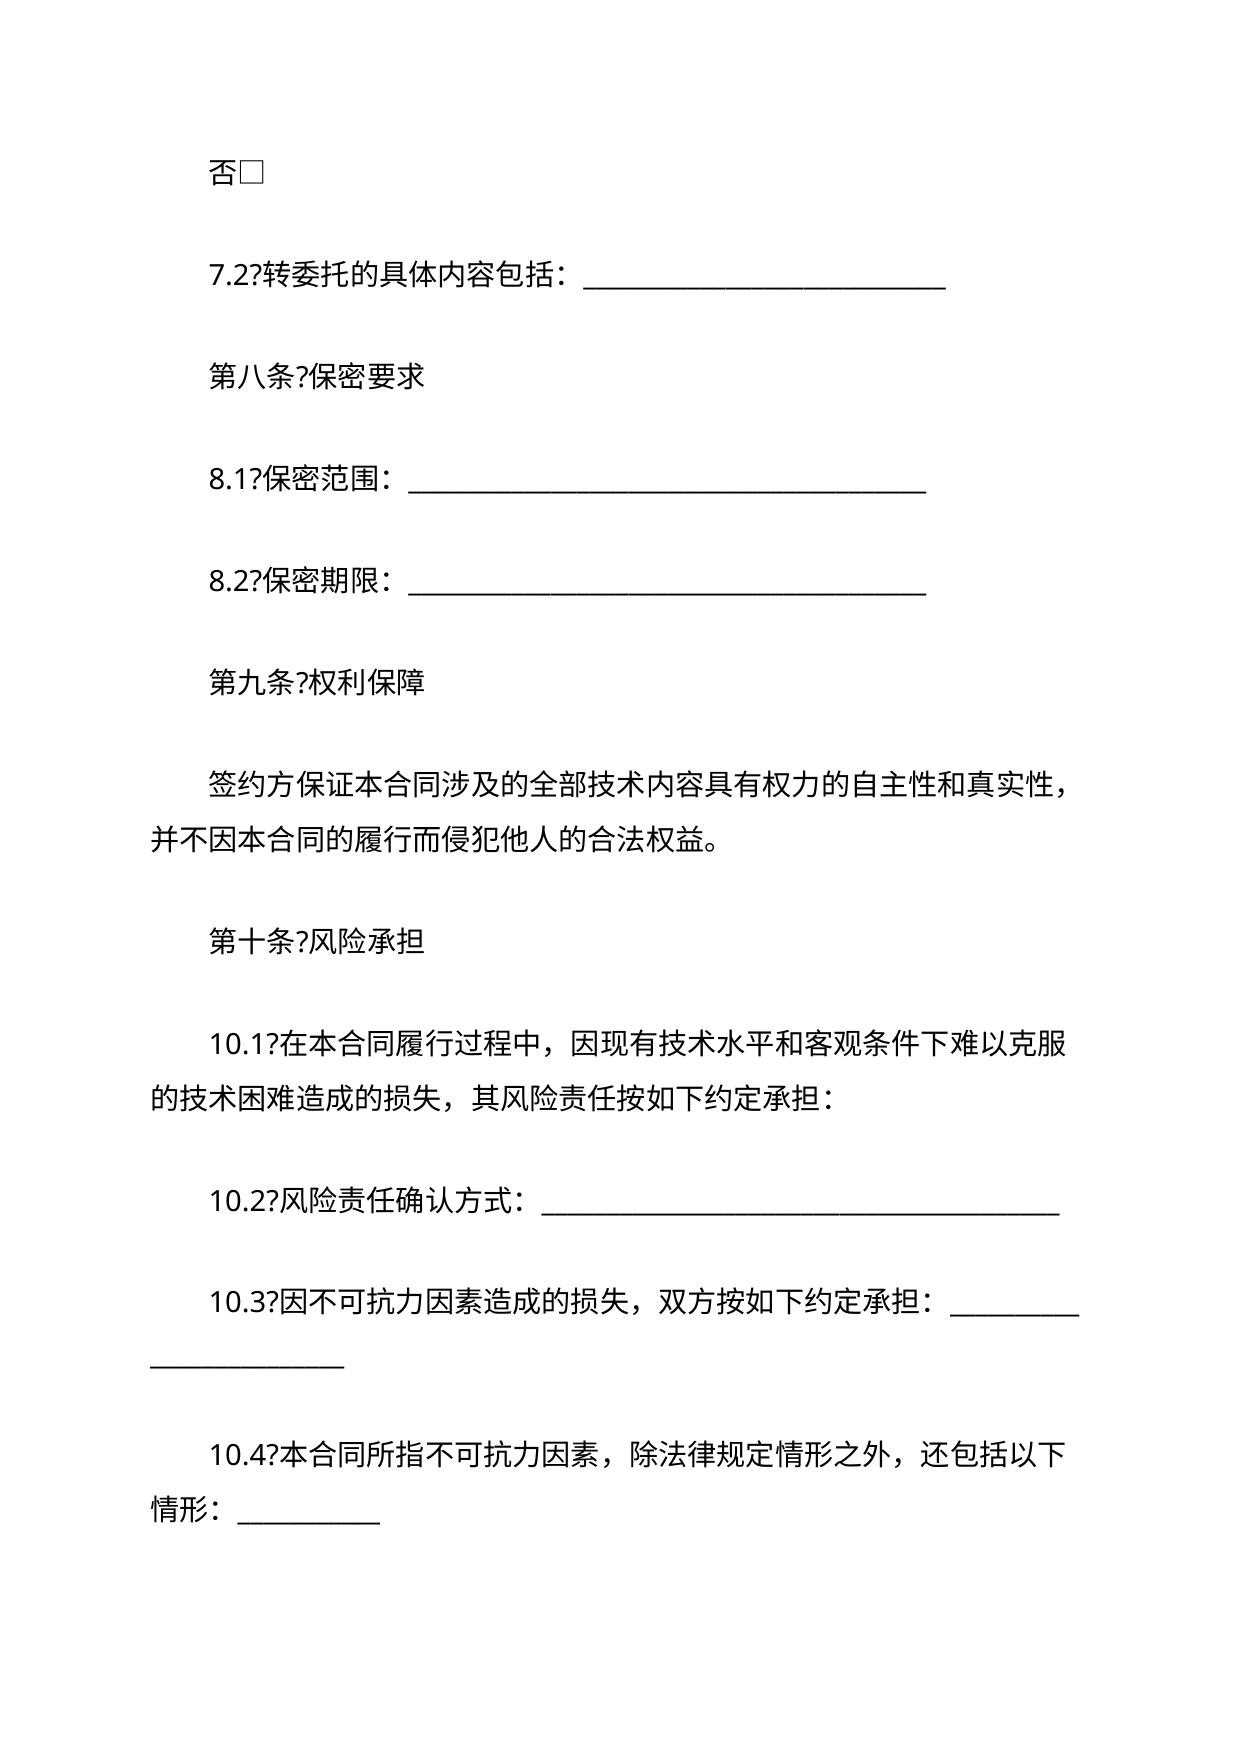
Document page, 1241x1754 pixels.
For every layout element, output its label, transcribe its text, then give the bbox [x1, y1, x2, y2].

text 8.1?保密范围：________________________________________ [150, 456, 1090, 498]
text 签约方保证本合同涉及的全部技术内容具有权力的自主性和真实性，并不因本合同的履行而侵犯他人的合法权益。 [150, 762, 1090, 859]
text 10.3?因不可抗力因素造成的损失，双方按如下约定承担：_________________________ [150, 1279, 1090, 1373]
text 7.2?转委托的具体内容包括：____________________________ [150, 252, 1090, 294]
text 第十条?风险承担 [150, 918, 1090, 961]
text 8.2?保密期限：________________________________________ [150, 558, 1090, 600]
text 10.1?在本合同履行过程中，因现有技术水平和客观条件下难以克服的技术困难造成的损失，其风险责任按如下约定承担： [150, 1020, 1090, 1118]
text 否□ [150, 150, 1090, 192]
text 第八条?保密要求 [150, 354, 1090, 396]
text 10.4?本合同所指不可抗力因素，除法律规定情形之外，还包括以下情形：___________ [150, 1432, 1090, 1529]
text 第九条?权利保障 [150, 660, 1090, 702]
text 10.2?风险责任确认方式：________________________________________ [150, 1177, 1090, 1219]
